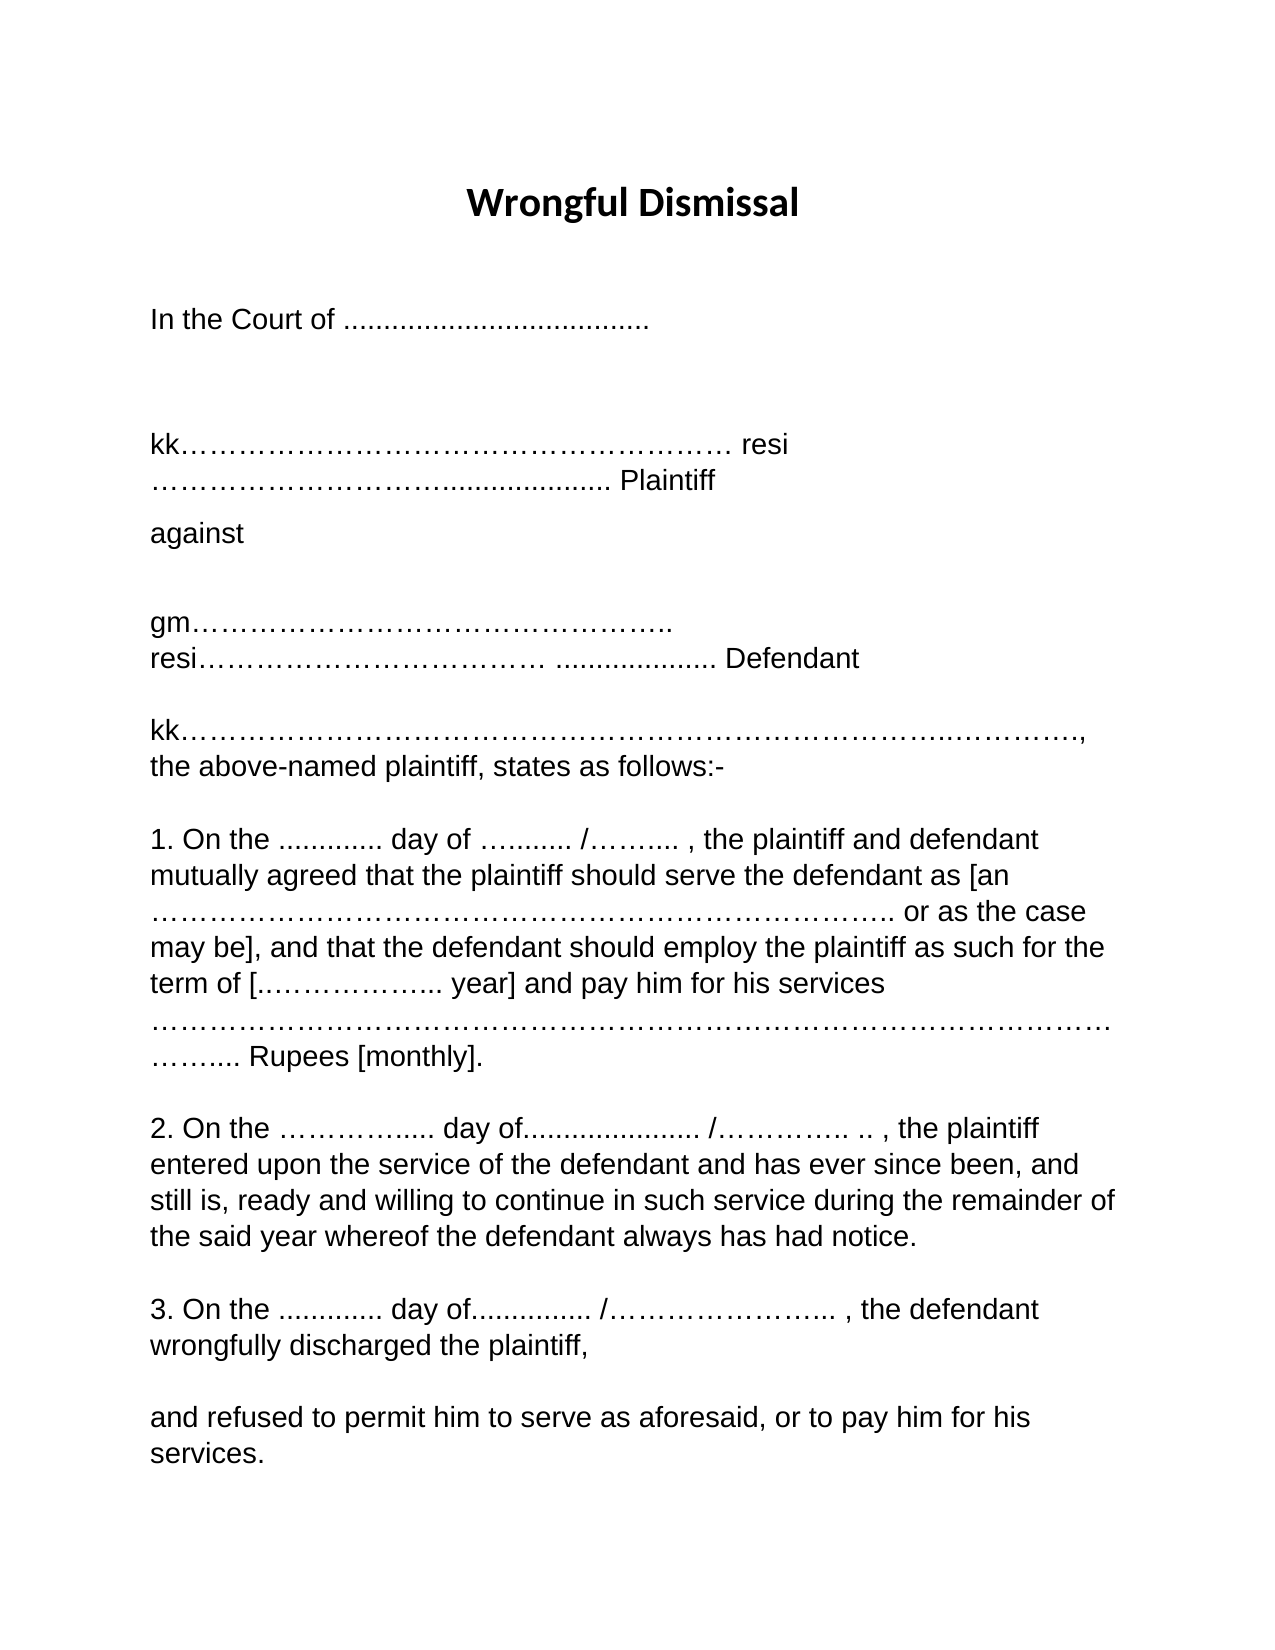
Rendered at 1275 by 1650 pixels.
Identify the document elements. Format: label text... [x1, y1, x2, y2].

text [150, 569, 1125, 1470]
text Wrongful Dismissal [150, 150, 1125, 226]
text against [150, 516, 1125, 549]
text In the Court of ...................................... [150, 302, 1125, 335]
text kk………………………………………………… resi …………………………..................... Plaintiff [150, 355, 1125, 497]
